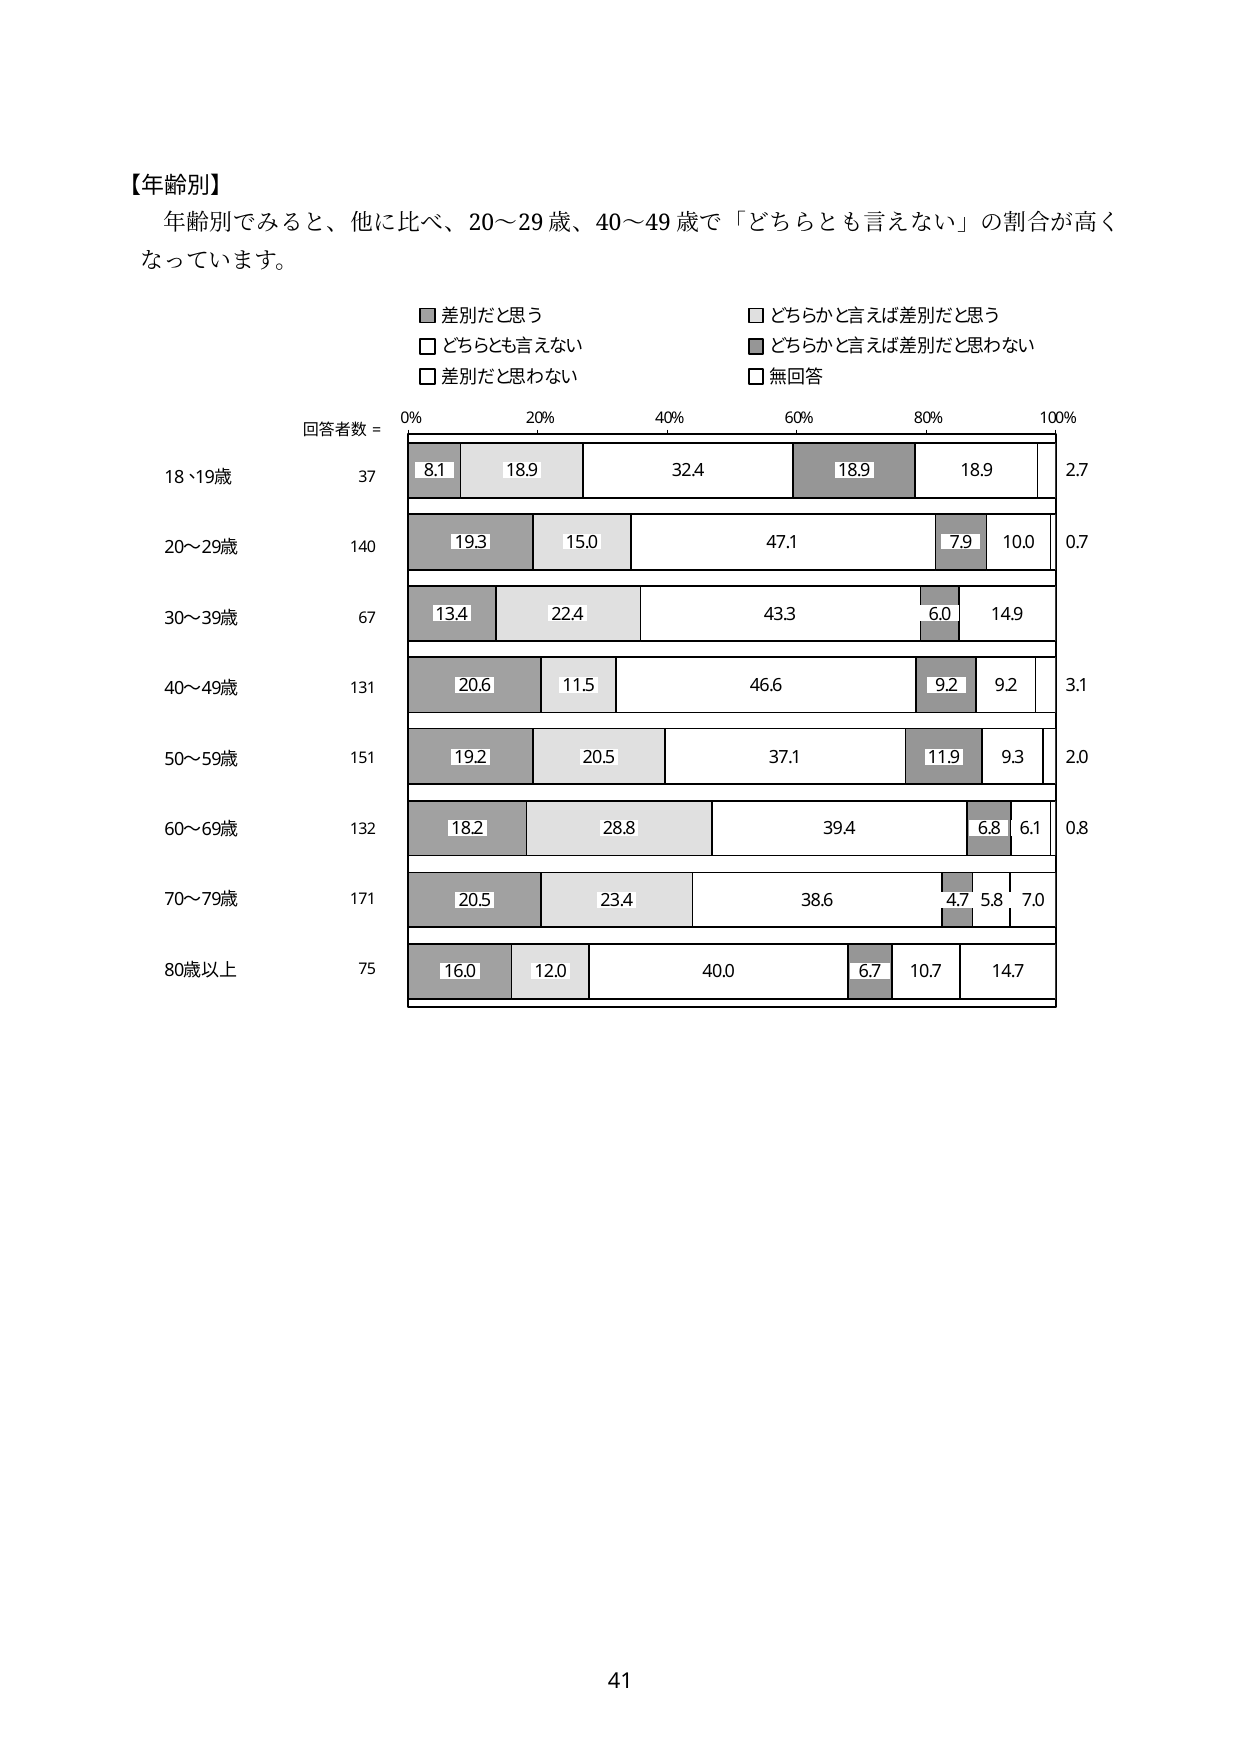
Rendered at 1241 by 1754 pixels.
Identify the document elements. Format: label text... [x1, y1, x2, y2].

text 【年齢別】 [118, 164, 1122, 202]
text 年齢別でみると、他に比べ、20～29歳、40～49歳で「どちらとも言えない」の割合が高くなっています。 [140, 202, 1122, 277]
